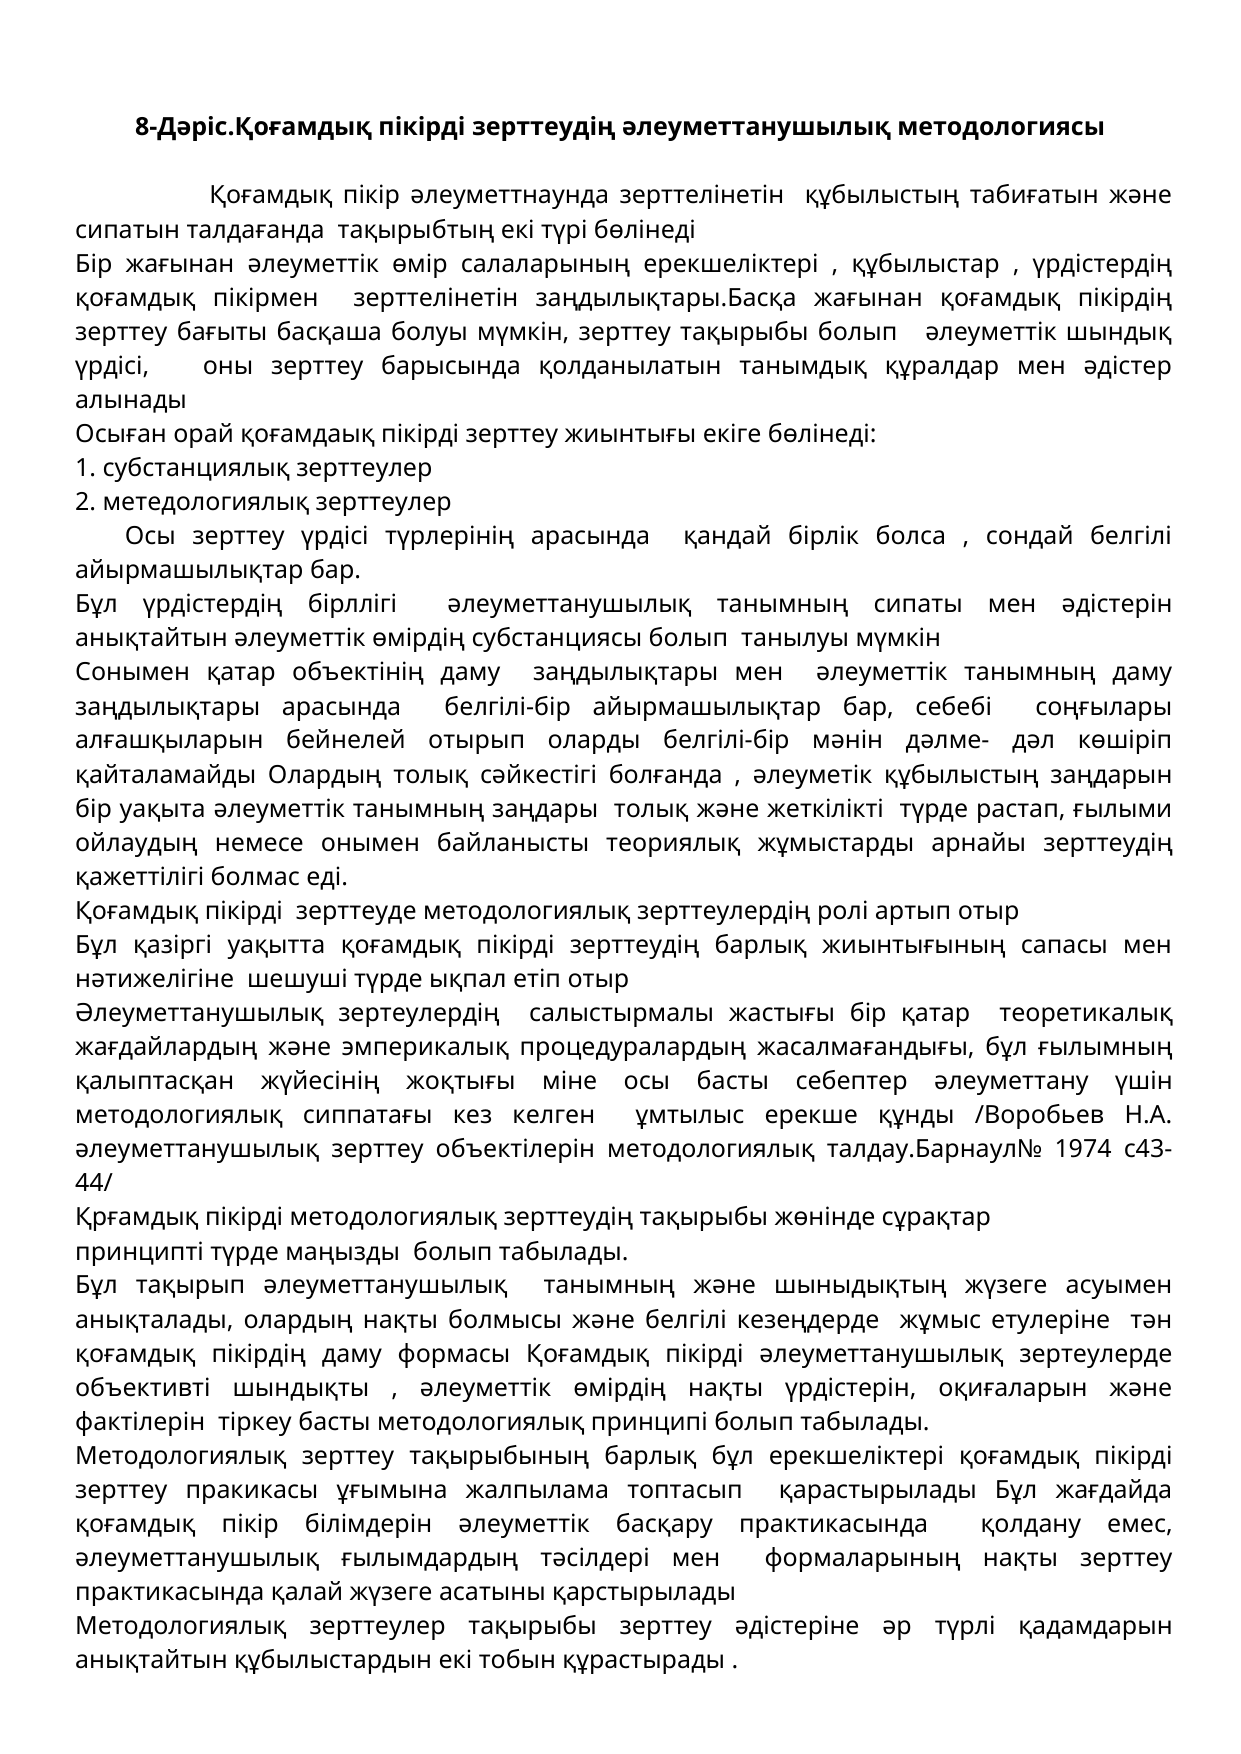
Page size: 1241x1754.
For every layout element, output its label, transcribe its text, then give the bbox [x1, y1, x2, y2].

text Бұл қазіргі уақытта қоғамдық пікірді зерттеудің барлық жиынтығының сапасы мен нәтижелігіне шешуші түрде ықпал етіп отыр [75, 927, 1174, 995]
text 2. метедологиялық зерттеулер [75, 484, 1211, 518]
text принципті түрде маңызды болып табылады. [75, 1233, 1174, 1267]
subtitle 8-Дәріс.Қоғамдық пікірді зерттеудің әлеуметтанушылық методологиясы [75, 109, 1165, 143]
text Бұл үрдістердің бірллігі әлеуметтанушылық танымның сипаты мен әдістерін анықтайтын әлеуметтік өмірдің субстанциясы болып танылуы мүмкін [75, 586, 1174, 654]
text Қоғамдық пікірді зерттеуде методологиялық зерттеулердің ролі артып отыр [75, 892, 1174, 927]
text 1. субстанциялық зерттеулер [75, 450, 1211, 484]
text Қоғамдық пікір әлеуметтнаунда зерттелінетін құбылыстың табиғатын және сипатын талдағанда тақырыбтың екі түрі бөлінеді [75, 177, 1173, 245]
text Методологиялық зерттеу тақырыбының барлық бұл ерекшеліктері қоғамдық пікірді зерттеу пракикасы ұғымына жалпылама топтасып қарастырылады Бұл жағдайда қоғамдық пікір білімдерін әлеуметтік басқару практикасында қолдану емес, әлеуметтанушылық ғылымдардың тәсілдері мен формаларының нақты зерттеу практикасында қалай жүзеге асатыны қарстырылады [75, 1437, 1174, 1608]
text Осы зерттеу үрдісі түрлерінің арасында қандай бірлік болса , сондай белгілі айырмашылықтар бар. [75, 518, 1174, 586]
text Бір жағынан әлеуметтік өмір салаларының ерекшеліктері , құбылыстар , үрдістердің қоғамдық пікірмен зерттелінетін заңдылықтары.Басқа жағынан қоғамдық пікірдің зерттеу бағыты басқаша болуы мүмкін, зерттеу тақырыбы болып әлеуметтік шындық үрдісі, оны зерттеу барысында қолданылатын танымдық құралдар мен әдістер алынады [75, 245, 1174, 416]
text Осыған орай қоғамдаық пікірді зерттеу жиынтығы екіге бөлінеді: [75, 416, 1174, 450]
text Бұл тақырып әлеуметтанушылық танымның және шыныдықтың жүзеге асуымен анықталады, олардың нақты болмысы және белгілі кезеңдерде жұмыс етулеріне тән қоғамдық пікірдің даму формасы Қоғамдық пікірді әлеуметтанушылық зертеулерде объективті шындықты , әлеуметтік өмірдің нақты үрдістерін, оқиғаларын және фактілерін тіркеу басты методологиялық принципі болып табылады. [75, 1267, 1174, 1437]
text Әлеуметтанушылық зертеулердің салыстырмалы жастығы бір қатар теоретикалық жағдайлардың және эмперикалық процедуралардың жасалмағандығы, бұл ғылымның қалыптасқан жүйесінің жоқтығы міне осы басты себептер әлеуметтану үшін методологиялық сиппатағы кез келген ұмтылыс ерекше құнды /Воробьев Н.А. әлеуметтанушылық зерттеу объектілерін методологиялық талдау.Барнаул№ 1974 с43-44/ [75, 995, 1174, 1199]
text Методологиялық зерттеулер тақырыбы зерттеу әдістеріне әр түрлі қадамдарын анықтайтын құбылыстардын екі тобын құрастырады . [75, 1608, 1174, 1676]
text Сонымен қатар объектінің даму заңдылықтары мен әлеуметтік танымның даму заңдылықтары арасында белгілі-бір айырмашылықтар бар, себебі соңғылары алғашқыларын бейнелей отырып оларды белгілі-бір мәнін дәлме- дәл көшіріп қайталамайды Олардың толық сәйкестігі болғанда , әлеуметік құбылыстың заңдарын бір уақыта әлеуметтік танымның заңдары толық және жеткілікті түрде растап, ғылыми ойлаудың немесе онымен байланысты теориялық жұмыстарды арнайы зерттеудің қажеттілігі болмас еді. [75, 654, 1174, 892]
text Қрғамдық пікірді методологиялық зерттеудің тақырыбы жөнінде сұрақтар [75, 1199, 1174, 1233]
